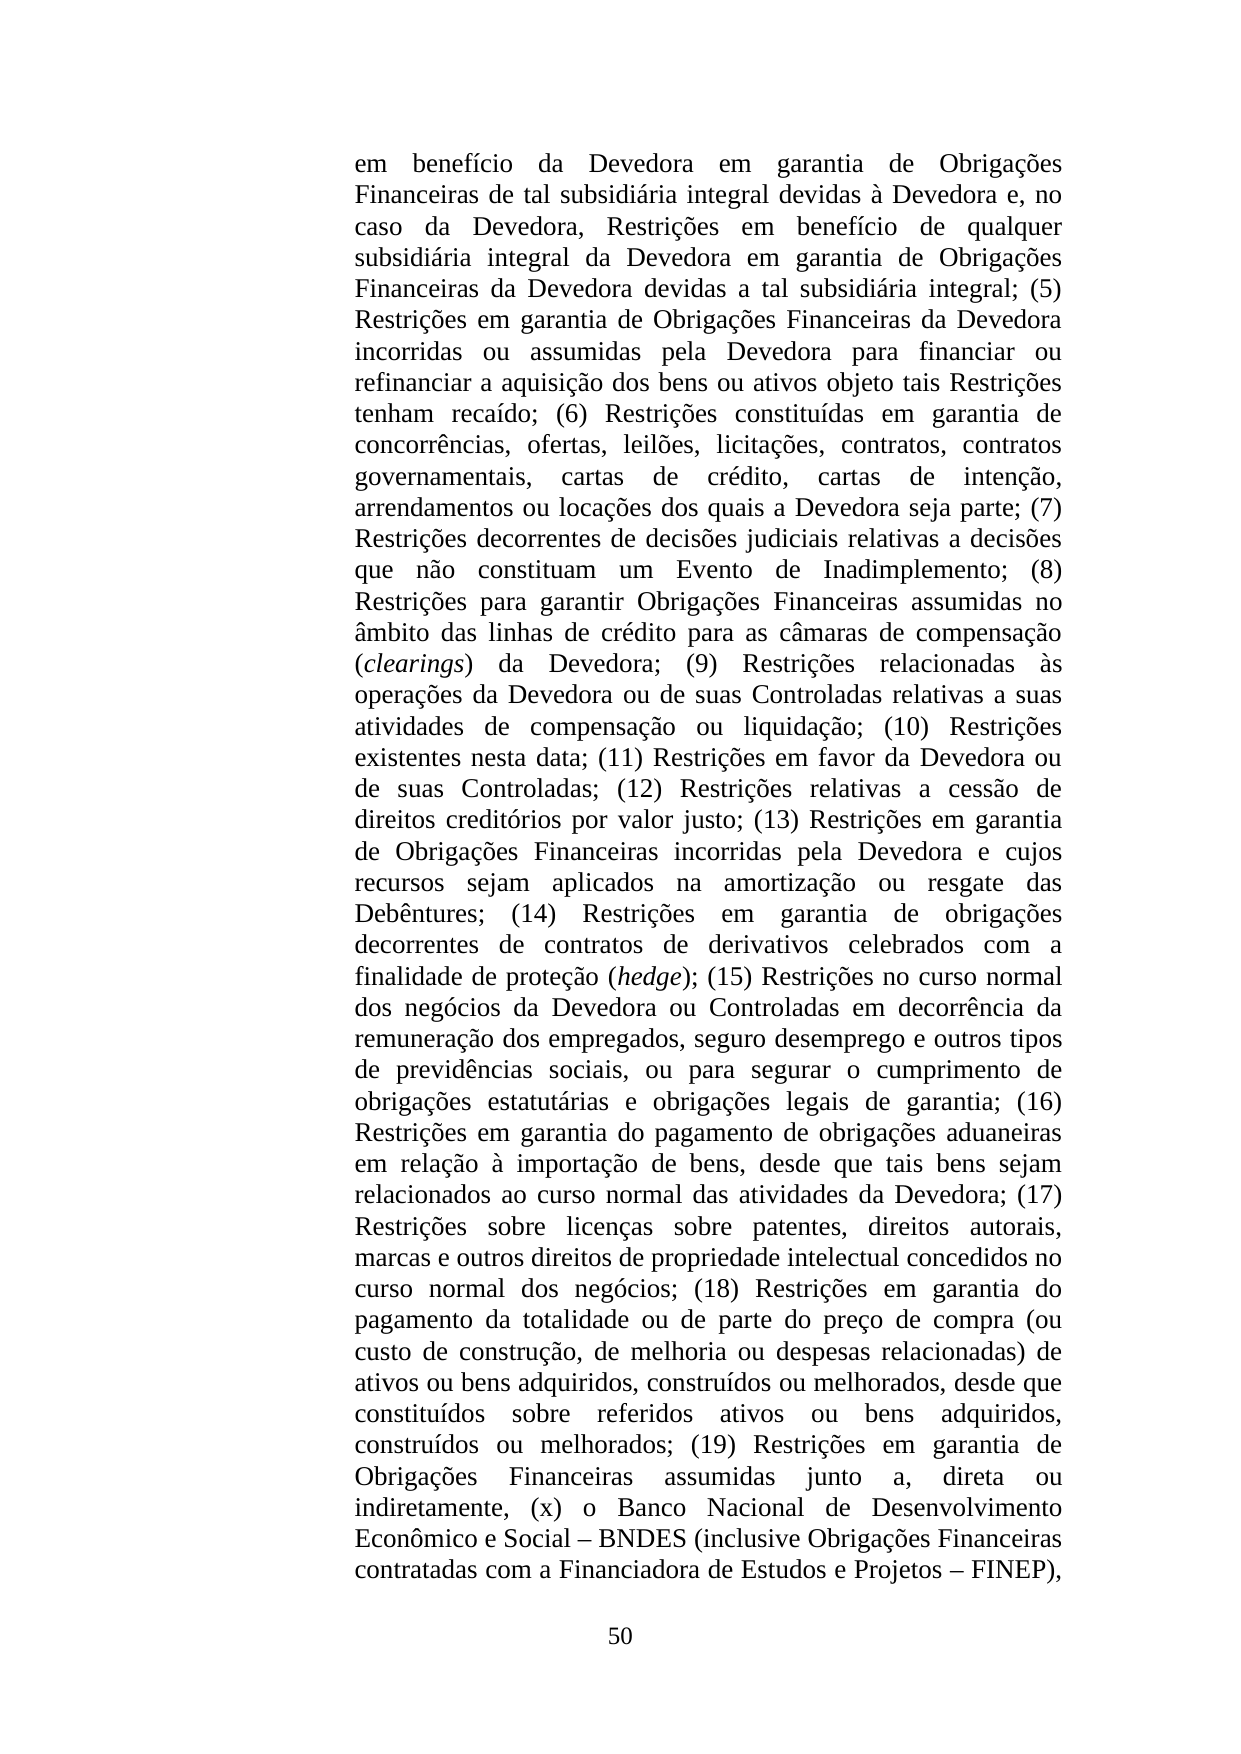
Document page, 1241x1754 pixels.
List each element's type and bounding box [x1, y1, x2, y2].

list [281, 148, 1063, 1585]
